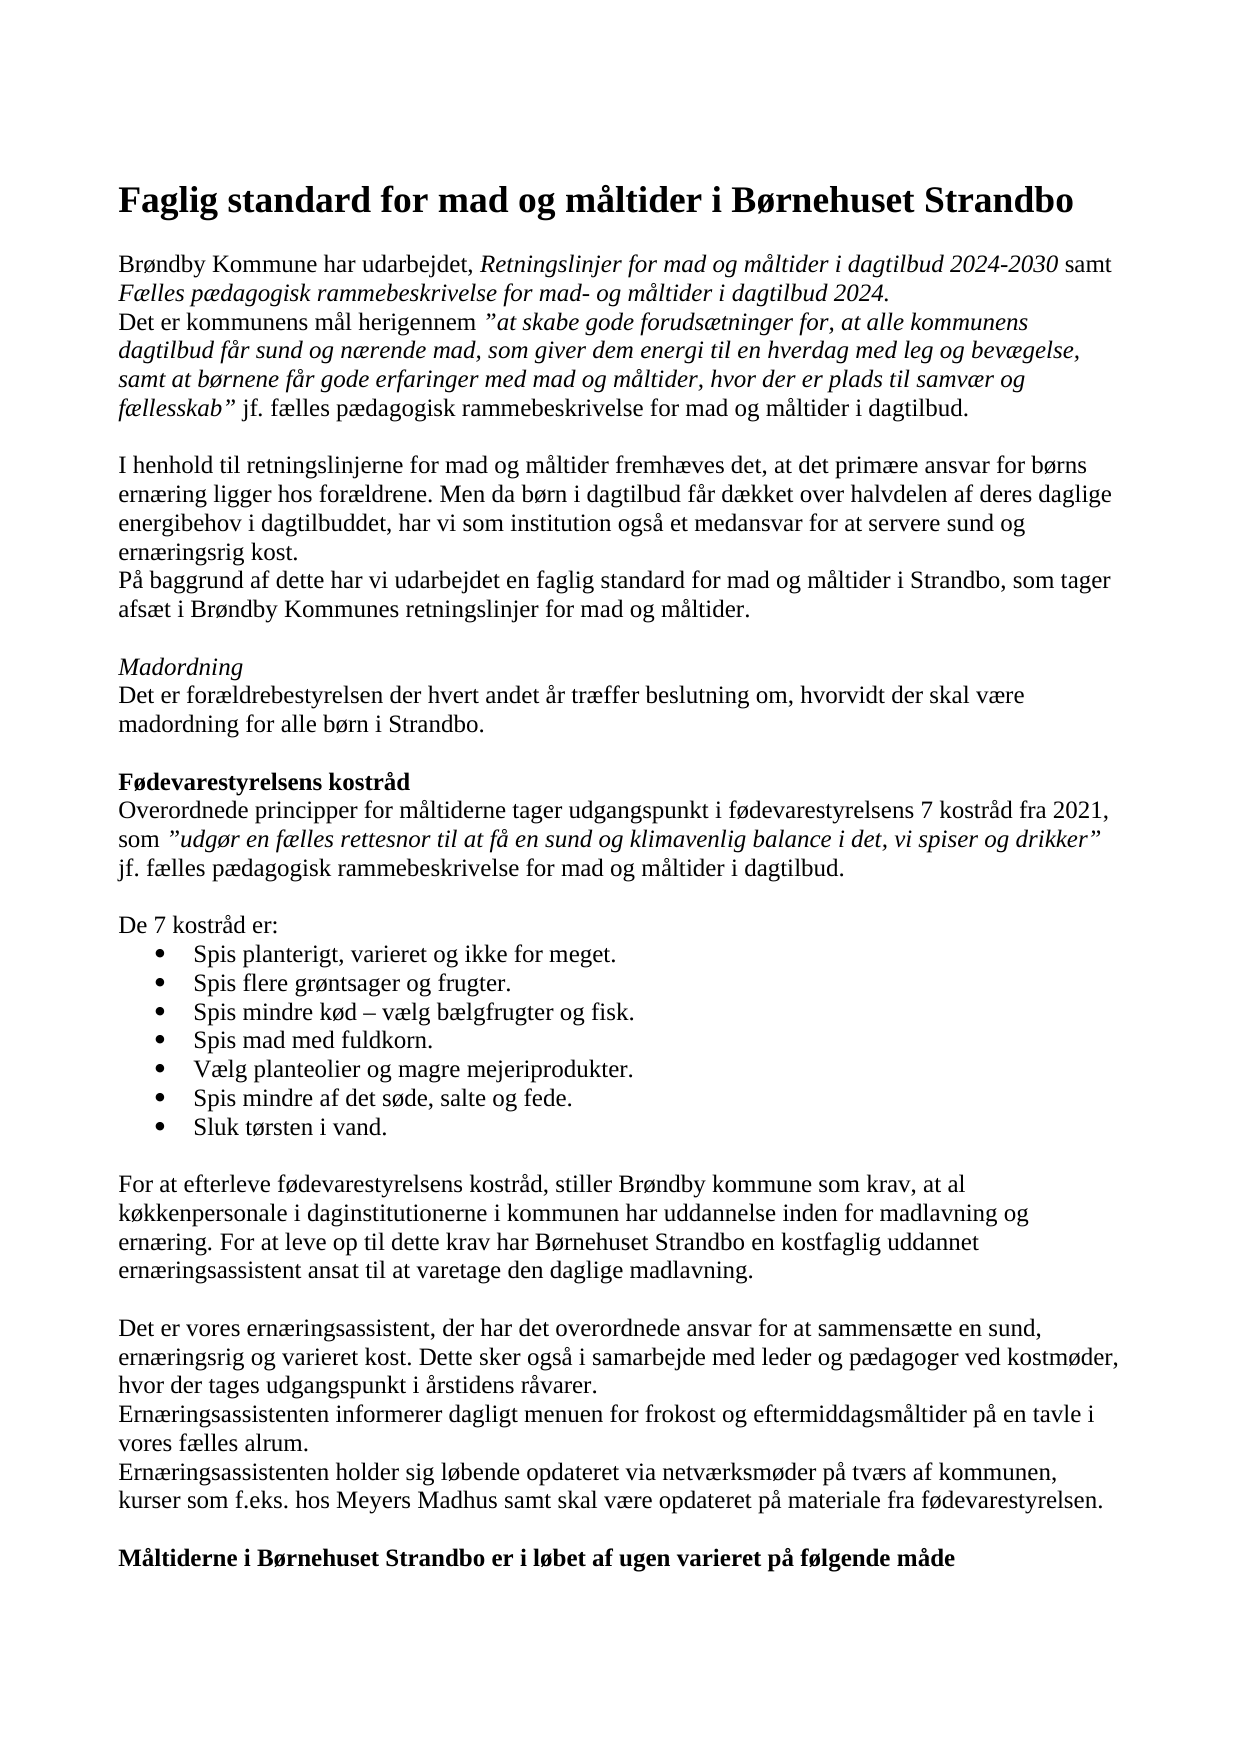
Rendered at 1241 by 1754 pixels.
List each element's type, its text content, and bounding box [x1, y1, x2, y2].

list Spis flere grøntsager og frugter. [156, 968, 1122, 997]
list Spis mindre af det søde, salte og fede. [156, 1083, 1122, 1112]
text Madordning [118, 652, 1122, 680]
list Spis planterigt, varieret og ikke for meget. [156, 939, 1122, 968]
text Det er vores ernæringsassistent, der har det overordnede ansvar for at sammensætte en sund, ernæringsrig og varieret kost. Dette sker også i samarbejde med leder og pædagoger ved kostmøder, hvor der tages udgangspunkt i årstidens råvarer. [118, 1313, 1122, 1399]
text Det er forældrebestyrelsen der hvert andet år træffer beslutning om, hvorvidt der skal være madordning for alle børn i Strandbo. [118, 680, 1122, 738]
text Måltiderne i Børnehuset Strandbo er i løbet af ugen varieret på følgende måde [118, 1543, 1122, 1572]
text De 7 kostråd er: [118, 910, 1122, 939]
text Ernæringsassistenten informerer dagligt menuen for frokost og eftermiddagsmåltider på en tavle i vores fælles alrum. [118, 1399, 1122, 1457]
text Fødevarestyrelsens kostråd [118, 767, 1122, 795]
text I henhold til retningslinjerne for mad og måltider fremhæves det, at det primære ansvar for børns ernæring ligger hos forældrene. Men da børn i dagtilbud får dækket over halvdelen af deres daglige energibehov i dagtilbuddet, har vi som institution også et medansvar for at servere sund og ernæringsrig kost. [118, 450, 1122, 565]
text Det er kommunens mål herigennem ”at skabe gode forudsætninger for, at alle kommunens dagtilbud får sund og nærende mad, som giver dem energi til en hverdag med leg og bevægelse, samt at børnene får gode erfaringer med mad og måltider, hvor der er plads til samvær og fællesskab” jf. fælles pædagogisk rammebeskrivelse for mad og måltider i dagtilbud. [118, 307, 1122, 422]
text Faglig standard for mad og måltider i Børnehuset Strandbo [118, 177, 1122, 220]
text Brøndby Kommune har udarbejdet, Retningslinjer for mad og måltider i dagtilbud 2024-2030 samt Fælles pædagogisk rammebeskrivelse for mad- og måltider i dagtilbud 2024. [118, 249, 1122, 307]
list Vælg planteolier og magre mejeriprodukter. [156, 1054, 1122, 1083]
text For at efterleve fødevarestyrelsens kostråd, stiller Brøndby kommune som krav, at al køkkenpersonale i daginstitutionerne i kommunen har uddannelse inden for madlavning og ernæring. For at leve op til dette krav har Børnehuset Strandbo en kostfaglig uddannet ernæringsassistent ansat til at varetage den daglige madlavning. [118, 1169, 1122, 1284]
list Spis mindre kød – vælg bælgfrugter og fisk. [156, 997, 1122, 1025]
list Spis mad med fuldkorn. [156, 1025, 1122, 1054]
text Overordnede principper for måltiderne tager udgangspunkt i fødevarestyrelsens 7 kostråd fra 2021, som ”udgør en fælles rettesnor til at få en sund og klimavenlig balance i det, vi spiser og drikker” jf. fælles pædagogisk rammebeskrivelse for mad og måltider i dagtilbud. [118, 795, 1122, 882]
text På baggrund af dette har vi udarbejdet en faglig standard for mad og måltider i Strandbo, som tager afsæt i Brøndby Kommunes retningslinjer for mad og måltider. [118, 565, 1122, 623]
list Sluk tørsten i vand. [156, 1112, 1122, 1140]
text Ernæringsassistenten holder sig løbende opdateret via netværksmøder på tværs af kommunen, kurser som f.eks. hos Meyers Madhus samt skal være opdateret på materiale fra fødevarestyrelsen. [118, 1457, 1122, 1514]
